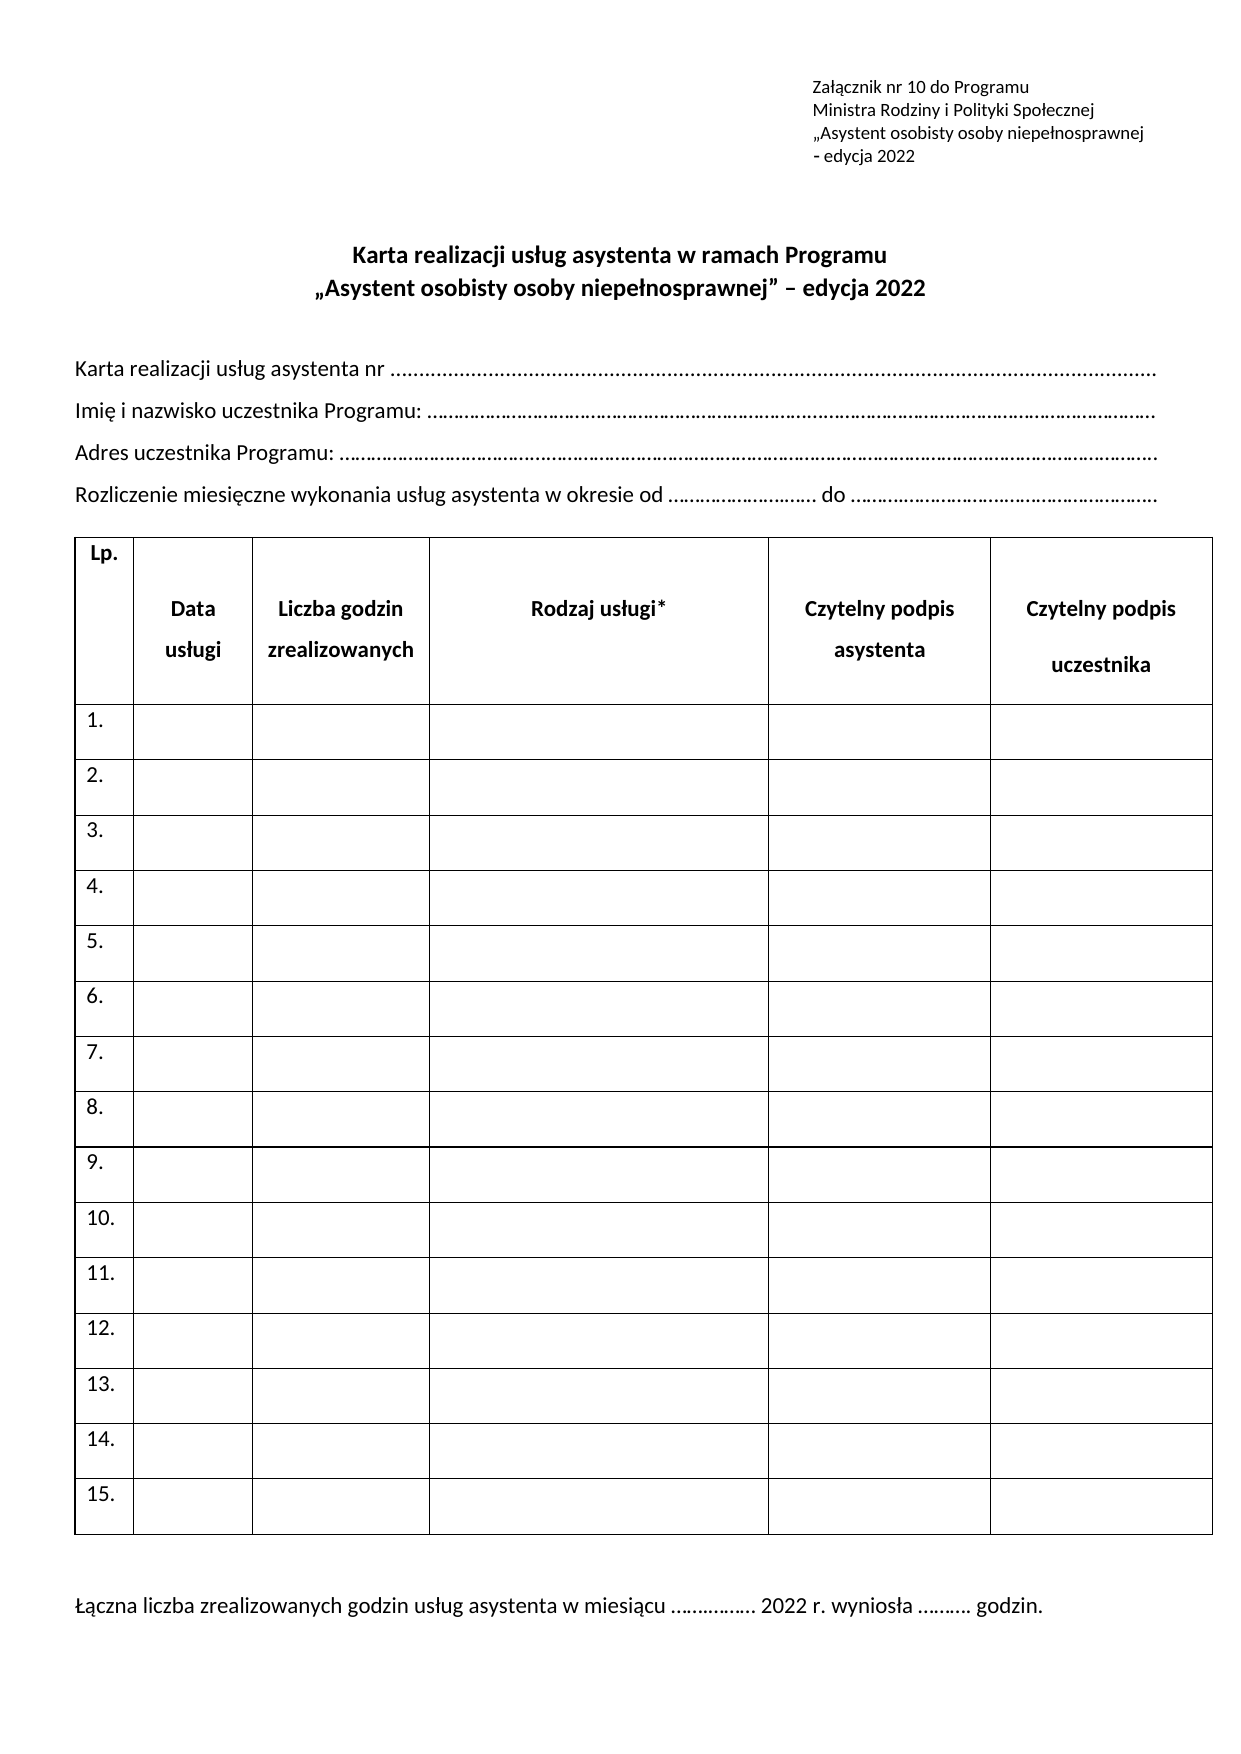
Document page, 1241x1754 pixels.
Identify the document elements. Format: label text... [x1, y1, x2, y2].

table_cell [430, 1037, 768, 1091]
table_cell [134, 1369, 252, 1423]
table_cell 9. [76, 1148, 133, 1202]
table_cell 1. [76, 705, 133, 759]
table_cell [430, 1424, 768, 1478]
table_cell [134, 705, 252, 759]
table_cell [134, 1037, 252, 1091]
text Załącznik nr 10 do Programu [739, 75, 1165, 98]
table_cell [253, 1314, 429, 1368]
table_cell [769, 1203, 990, 1257]
table_cell [253, 1258, 429, 1312]
text edycja 2022 [813, 144, 1165, 167]
table_cell [253, 1369, 429, 1423]
table_cell [769, 926, 990, 981]
table_cell [430, 1258, 768, 1312]
table_cell [769, 1092, 990, 1146]
table_cell [253, 1148, 429, 1202]
text Adres uczestnika Programu: ………………………………...…………………………………………………………………………………………………….. [75, 438, 1165, 467]
table_cell [769, 816, 990, 870]
table_cell [991, 1369, 1212, 1423]
table_cell [134, 1314, 252, 1368]
table_cell [991, 1314, 1212, 1368]
table_cell [769, 1258, 990, 1312]
table_cell [253, 760, 429, 814]
table_cell [430, 1369, 768, 1423]
table_header Liczba godzin zrealizowanych [253, 538, 429, 704]
table_cell [430, 1092, 768, 1146]
table_cell 2. [76, 760, 133, 814]
text Imię i nazwisko uczestnika Programu: ………………………………………………………………...……………………………………………………… [75, 397, 1165, 424]
table_cell [134, 1258, 252, 1312]
text Rozliczenie miesięczne wykonania usług asystenta w okresie od ………………….…… do ……….……………….……………………….. [75, 481, 1165, 508]
table_cell 7. [76, 1037, 133, 1091]
table_cell [253, 1479, 429, 1534]
table_cell 4. [76, 871, 133, 925]
table_cell [769, 760, 990, 814]
text „Asystent osobisty osoby niepełnosprawnej [739, 121, 1165, 144]
table_cell [253, 926, 429, 981]
table_cell [134, 871, 252, 925]
table_cell [134, 1424, 252, 1478]
table_header Czytelny podpis uczestnika [991, 538, 1212, 704]
text Karta realizacji usług asystenta nr ..................................................................................................................................... [75, 354, 1165, 383]
table_cell [991, 926, 1212, 981]
table_cell [430, 816, 768, 870]
table_cell [430, 926, 768, 981]
table_cell [769, 871, 990, 925]
table_cell 12. [76, 1314, 133, 1368]
table_cell [991, 1148, 1212, 1202]
text Łączna liczba zrealizowanych godzin usług asystenta w miesiącu …….……… 2022 r. wyniosła ………. godzin. [75, 1591, 1138, 1619]
table_cell 14. [76, 1424, 133, 1478]
table_cell [991, 982, 1212, 1036]
table_cell [253, 871, 429, 925]
table_header Czytelny podpis asystenta [769, 538, 990, 704]
table_cell [991, 705, 1212, 759]
table_cell [769, 1479, 990, 1534]
table_cell 11. [76, 1258, 133, 1312]
table_cell [430, 871, 768, 925]
table_cell [991, 760, 1212, 814]
table_cell [769, 1314, 990, 1368]
table_cell 3. [76, 816, 133, 870]
table_cell [134, 816, 252, 870]
table_cell [769, 1424, 990, 1478]
text Ministra Rodziny i Polityki Społecznej [739, 98, 1165, 121]
table_cell [253, 982, 429, 1036]
table_cell [134, 926, 252, 981]
table_cell [134, 1092, 252, 1146]
table_cell [991, 871, 1212, 925]
table_cell [253, 816, 429, 870]
table_header Lp. [76, 538, 133, 704]
table_cell [253, 1203, 429, 1257]
table_cell [991, 1203, 1212, 1257]
table_cell 8. [76, 1092, 133, 1146]
table_cell [991, 1258, 1212, 1312]
table_cell [134, 1148, 252, 1202]
table_cell [134, 982, 252, 1036]
table_cell [991, 1037, 1212, 1091]
table_cell 15. [76, 1479, 133, 1534]
table_cell [430, 1148, 768, 1202]
table_cell 13. [76, 1369, 133, 1423]
table_cell 5. [76, 926, 133, 981]
table_cell [253, 1092, 429, 1146]
text Karta realizacji usług asystenta w ramach Programu [75, 239, 1165, 270]
table_cell [430, 1314, 768, 1368]
table_cell 6. [76, 982, 133, 1036]
table_cell [991, 1092, 1212, 1146]
table_cell [253, 705, 429, 759]
table_cell [134, 1203, 252, 1257]
table_cell [991, 1479, 1212, 1534]
table_cell [430, 705, 768, 759]
table_cell [769, 1148, 990, 1202]
text „Asystent osobisty osoby niepełnosprawnej” – edycja 2022 [75, 272, 1165, 303]
table_cell [991, 1424, 1212, 1478]
table_cell [253, 1424, 429, 1478]
table_header Data usługi [134, 538, 252, 704]
table_cell [769, 982, 990, 1036]
table_cell [430, 760, 768, 814]
table_cell 10. [76, 1203, 133, 1257]
table_cell [769, 1369, 990, 1423]
table_cell [991, 816, 1212, 870]
table_cell [253, 1037, 429, 1091]
table_cell [134, 760, 252, 814]
table_cell [134, 1479, 252, 1534]
table_cell [430, 1203, 768, 1257]
table_cell [430, 1479, 768, 1534]
table_cell [769, 705, 990, 759]
table_cell [430, 982, 768, 1036]
table_cell [769, 1037, 990, 1091]
table_header Rodzaj usługi* [430, 538, 768, 704]
